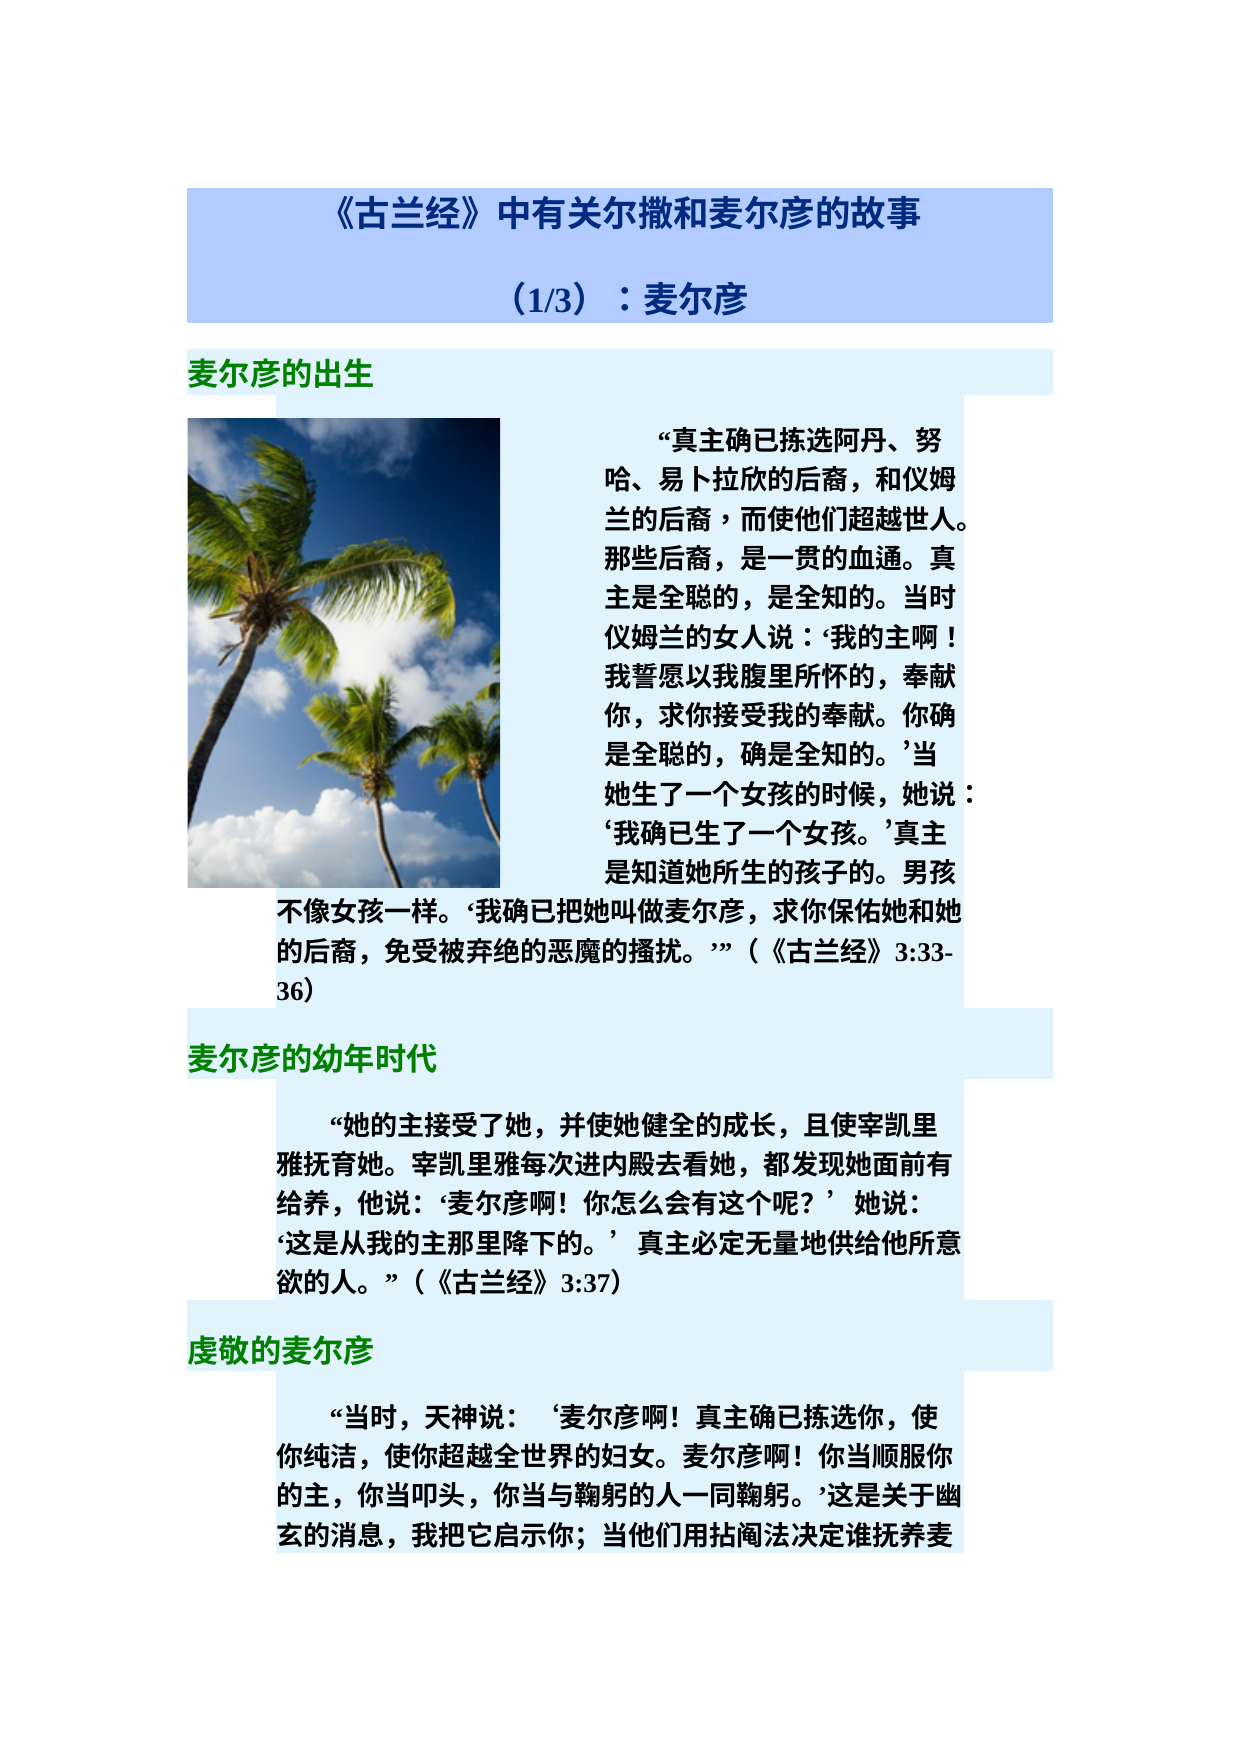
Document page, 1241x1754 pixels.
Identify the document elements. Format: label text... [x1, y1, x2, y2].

subtitle （1/3）：麦尔彦 [187, 275, 1053, 323]
subtitle 《古兰经》中有关尔撒和麦尔彦的故事 [187, 188, 1053, 237]
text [276, 1396, 964, 1553]
text “真主确已拣选阿丹、努哈、易卜拉欣的后裔，和仪姆兰的后裔，而使他们超越世人。那些后裔，是一贯的血通。真主是全聪的，是全知的。当时仪姆兰的女人说：‘我的主啊！我誓愿以我腹里所怀的，奉献你，求你接受我的奉献。你确是全聪的，确是全知的。’当她生了一个女孩的时候，她说：‘我确已生了一个女孩。’真主是知道她所生的孩子的。男孩不像女孩一样。‘我确已把她叫做麦尔彦，求你保佑她和她的后裔，免受被弃绝的恶魔的搔扰。’”（《古兰经》3:33-36） [276, 419, 964, 1008]
subtitle 虔敬的麦尔彦 [187, 1326, 1053, 1371]
subtitle 麦尔彦的出生 [187, 349, 1053, 395]
subtitle 麦尔彦的幼年时代 [187, 1034, 1053, 1079]
text “她的主接受了她，并使她健全的成长，且使宰凯里雅抚育她。宰凯里雅每次进内殿去看她，都发现她面前有给养，他说：‘麦尔彦啊！你怎么会有这个呢？’她说：‘这是从我的主那里降下的。’真主必定无量地供给他所意欲的人。”（《古兰经》3:37） [276, 1104, 964, 1300]
picture [187, 418, 501, 888]
